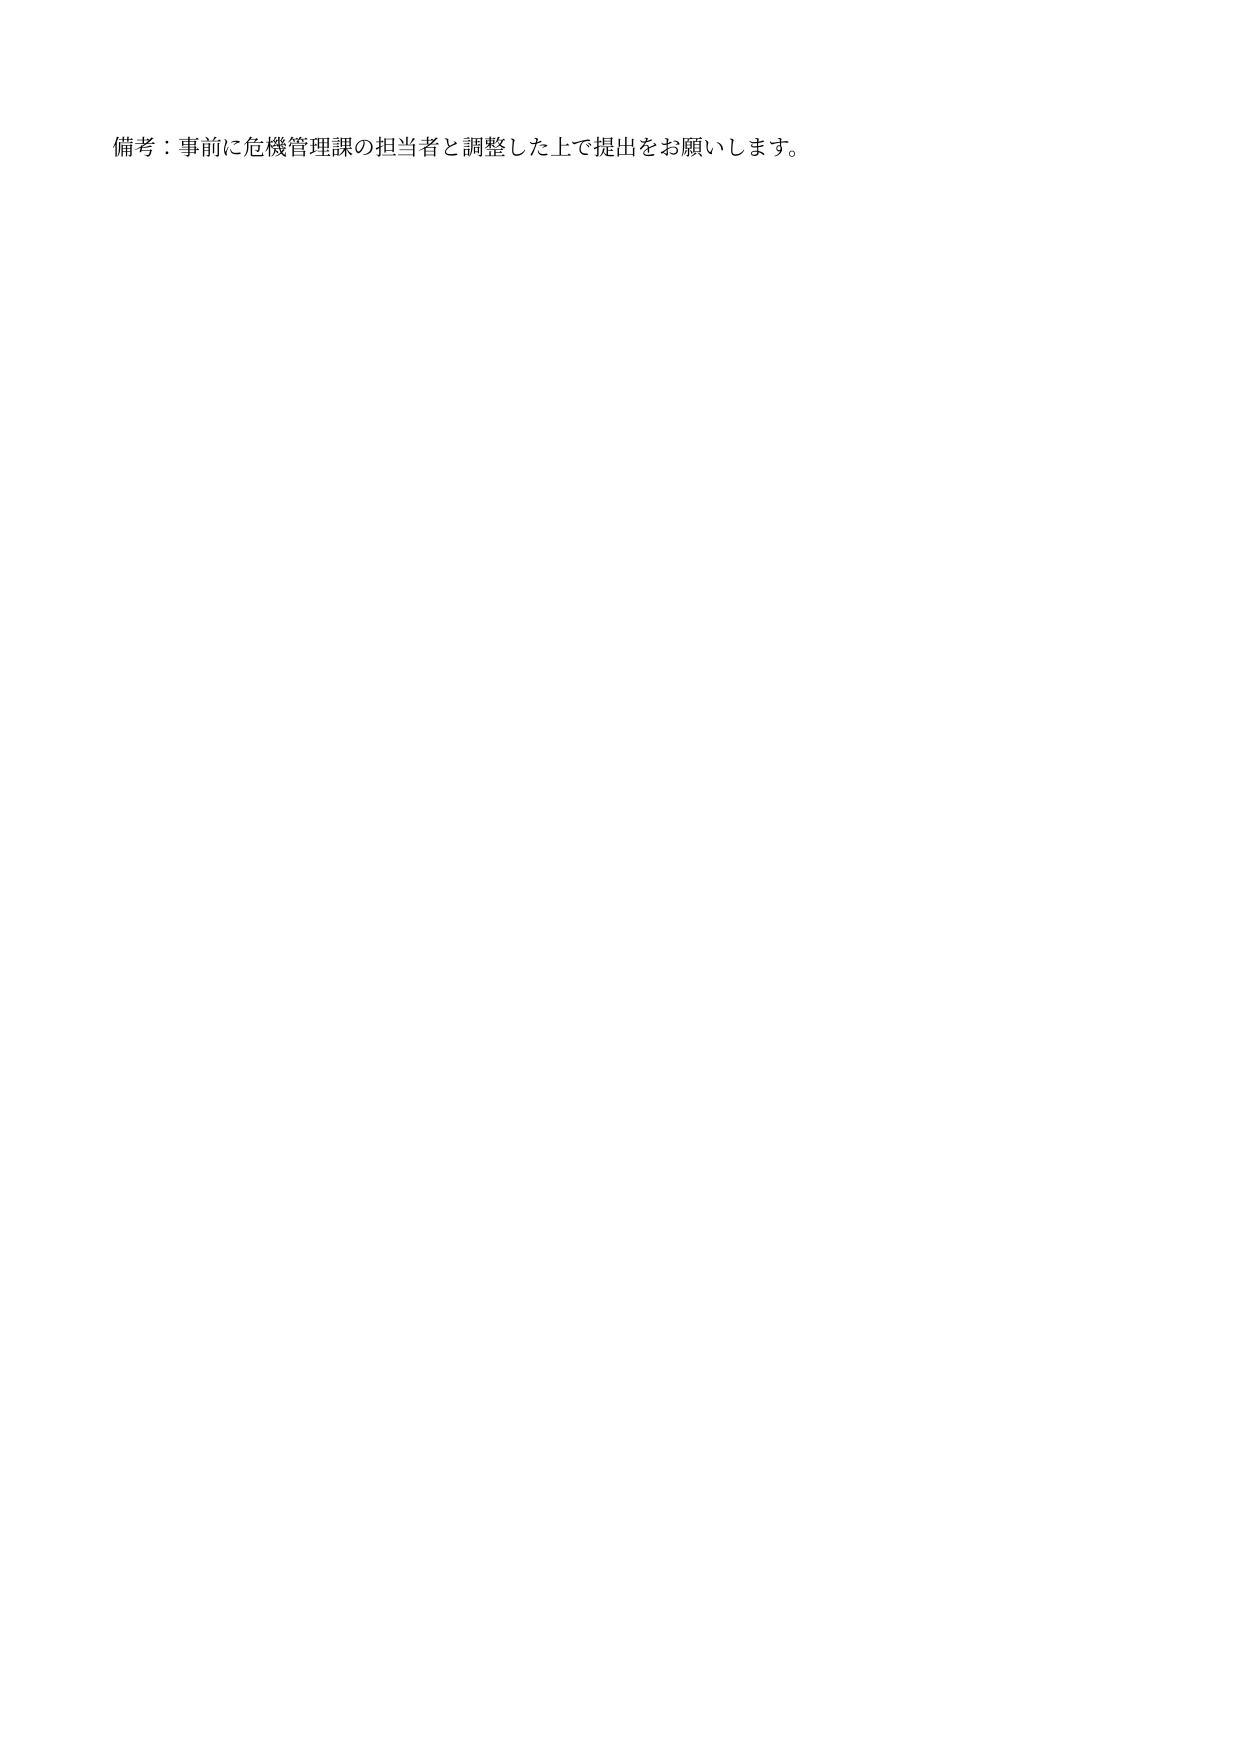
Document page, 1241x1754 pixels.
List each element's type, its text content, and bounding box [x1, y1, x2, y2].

text 備考：事前に危機管理課の担当者と調整した上で提出をお願いします。 [112, 127, 1041, 164]
